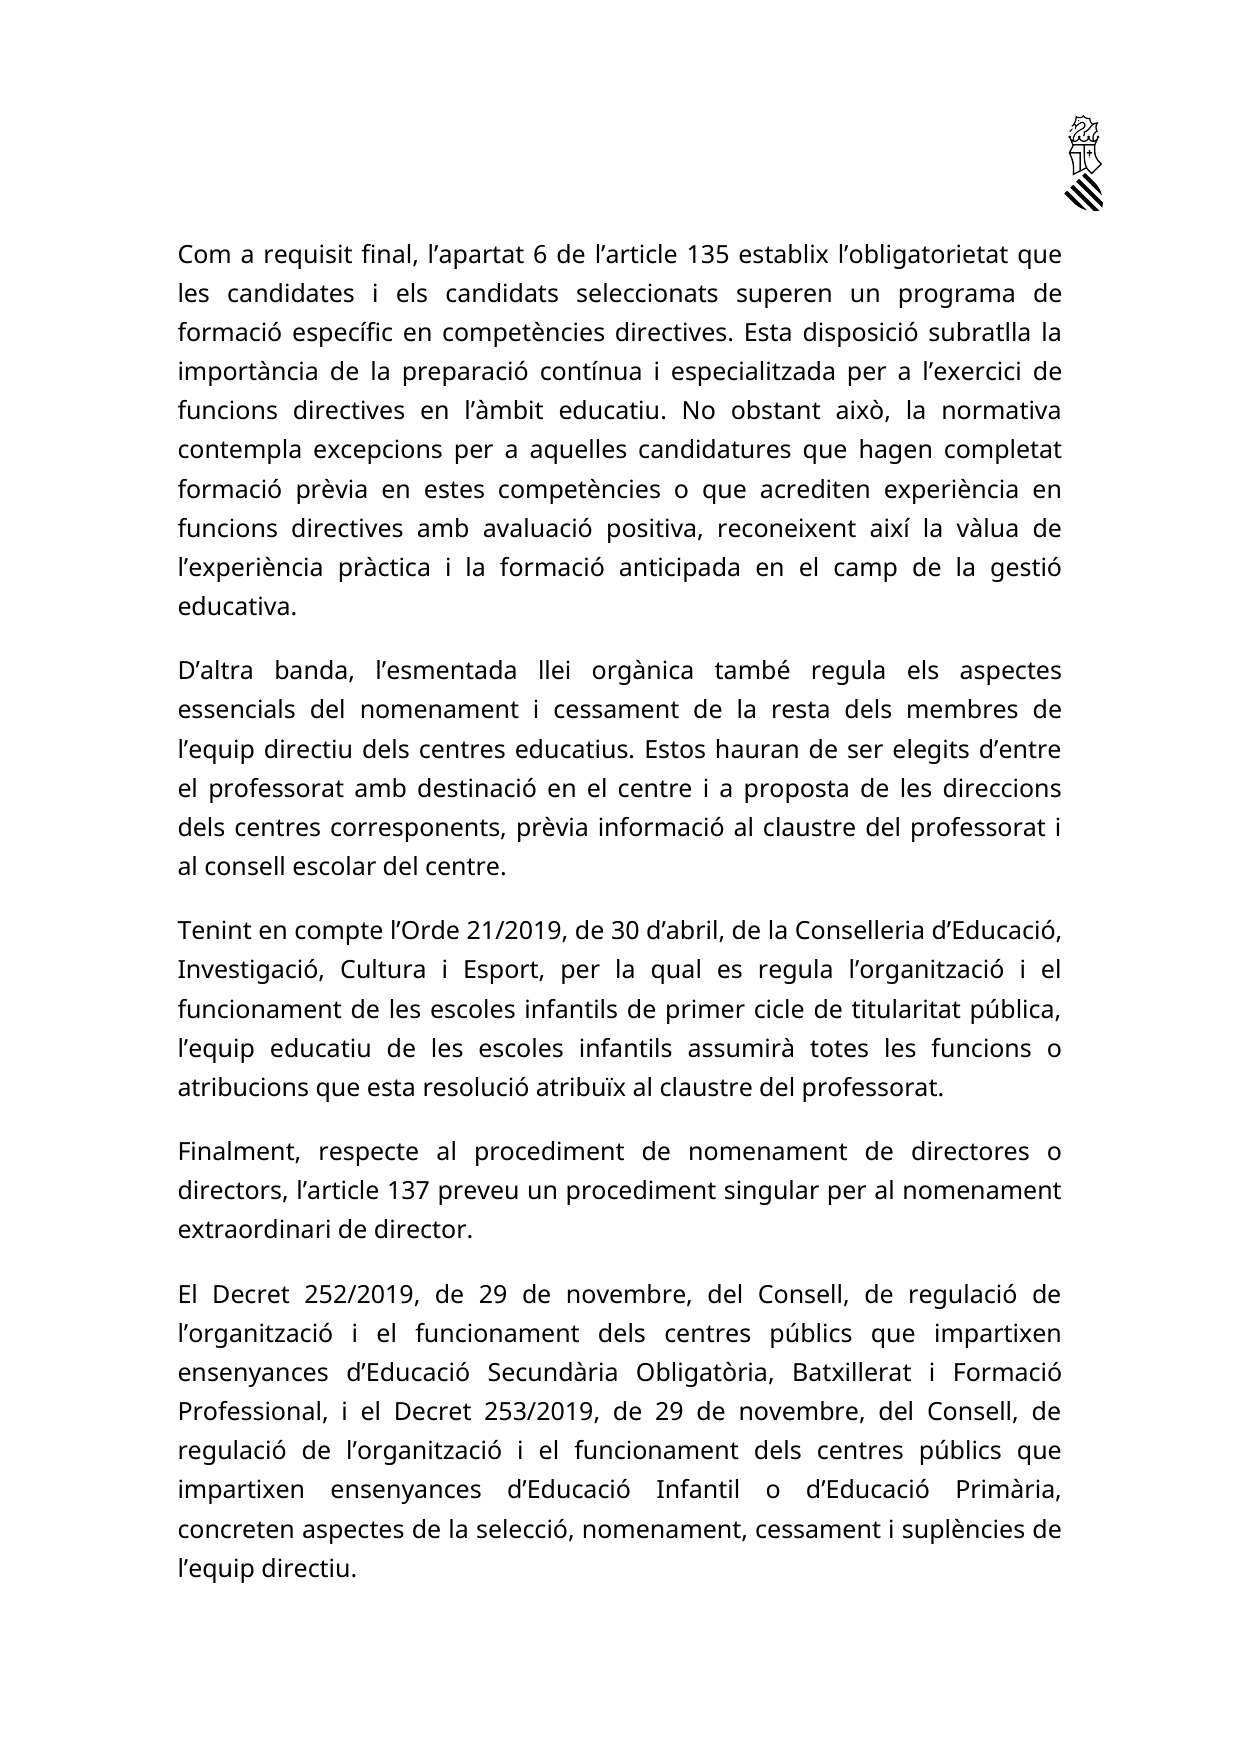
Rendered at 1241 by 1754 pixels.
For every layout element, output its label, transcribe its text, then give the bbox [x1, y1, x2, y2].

text El Decret 252/2019, de 29 de novembre, del Consell, de regulació de l’organització i el funcionament dels centres públics que impartixen ensenyances d’Educació Secundària Obligatòria, Batxillerat i Formació Professional, i el Decret 253/2019, de 29 de novembre, del Consell, de regulació de l’organització i el funcionament dels centres públics que impartixen ensenyances d’Educació Infantil o d’Educació Primària, concreten aspectes de la selecció, nomenament, cessament i suplències de l’equip directiu. [177, 1276, 1063, 1584]
picture [1025, 76, 1142, 250]
text Com a requisit final, l’apartat 6 de l’article 135 establix l’obligatorietat que les candidates i els candidats seleccionats superen un programa de formació específic en competències directives. Esta disposició subratlla la importància de la preparació contínua i especialitzada per a l’exercici de funcions directives en l’àmbit educatiu. No obstant això, la normativa contempla excepcions per a aquelles candidatures que hagen completat formació prèvia en estes competències o que acrediten experiència en funcions directives amb avaluació positiva, reconeixent així la vàlua de l’experiència pràctica i la formació anticipada en el camp de la gestió educativa. [177, 236, 1063, 623]
text Tenint en compte l’Orde 21/2019, de 30 d’abril, de la Conselleria d’Educació, Investigació, Cultura i Esport, per la qual es regula l’organització i el funcionament de les escoles infantils de primer cicle de titularitat pública, l’equip educatiu de les escoles infantils assumirà totes les funcions o atribucions que esta resolució atribuïx al claustre del professorat. [177, 913, 1063, 1104]
text Finalment, respecte al procediment de nomenament de directores o directors, l’article 137 preveu un procediment singular per al nomenament extraordinari de director. [177, 1134, 1063, 1246]
text D’altra banda, l’esmentada llei orgànica també regula els aspectes essencials del nomenament i cessament de la resta dels membres de l’equip directiu dels centres educatius. Estos hauran de ser elegits d’entre el professorat amb destinació en el centre i a proposta de les direccions dels centres corresponents, prèvia informació al claustre del professorat i al consell escolar del centre. [177, 653, 1063, 883]
